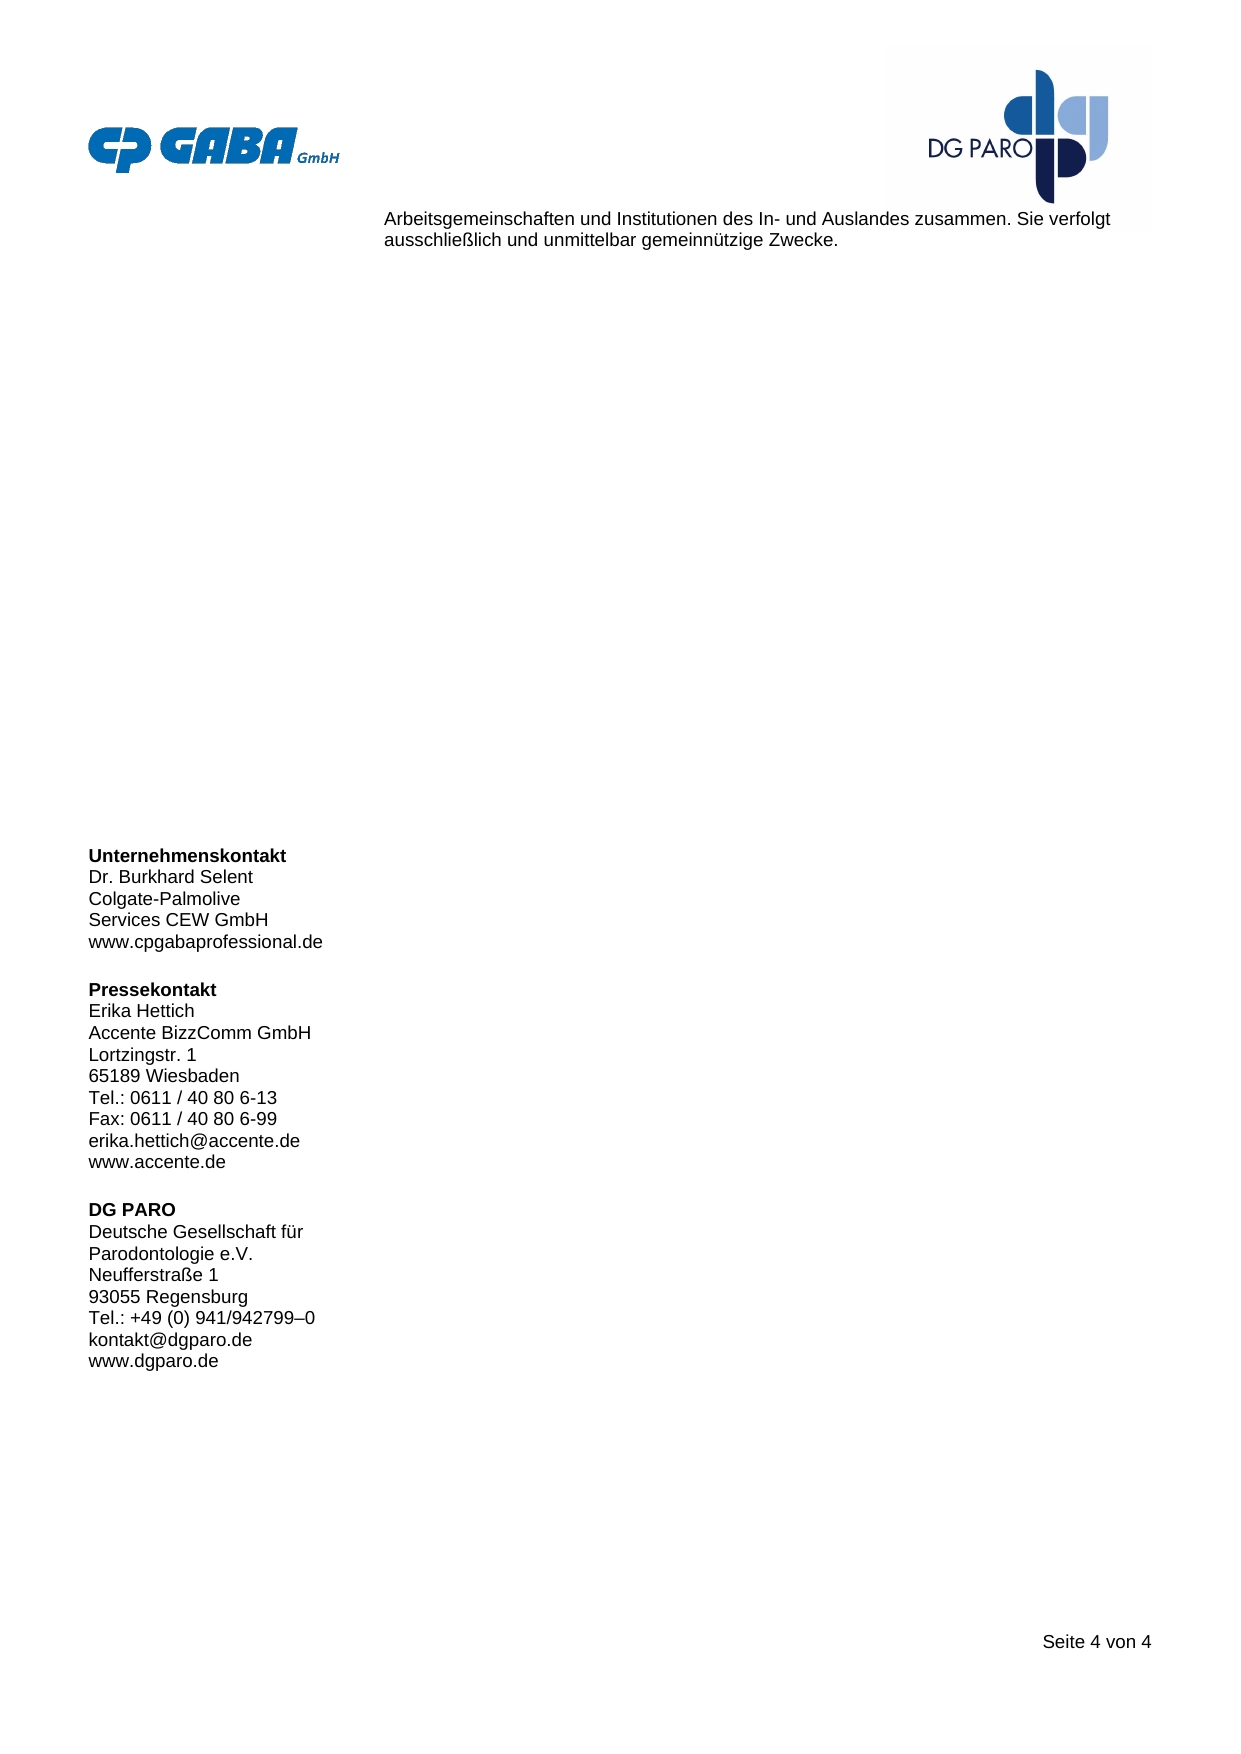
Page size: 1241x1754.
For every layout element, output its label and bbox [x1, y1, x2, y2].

text [384, 118, 1152, 250]
picture [0, 0, 1241, 208]
